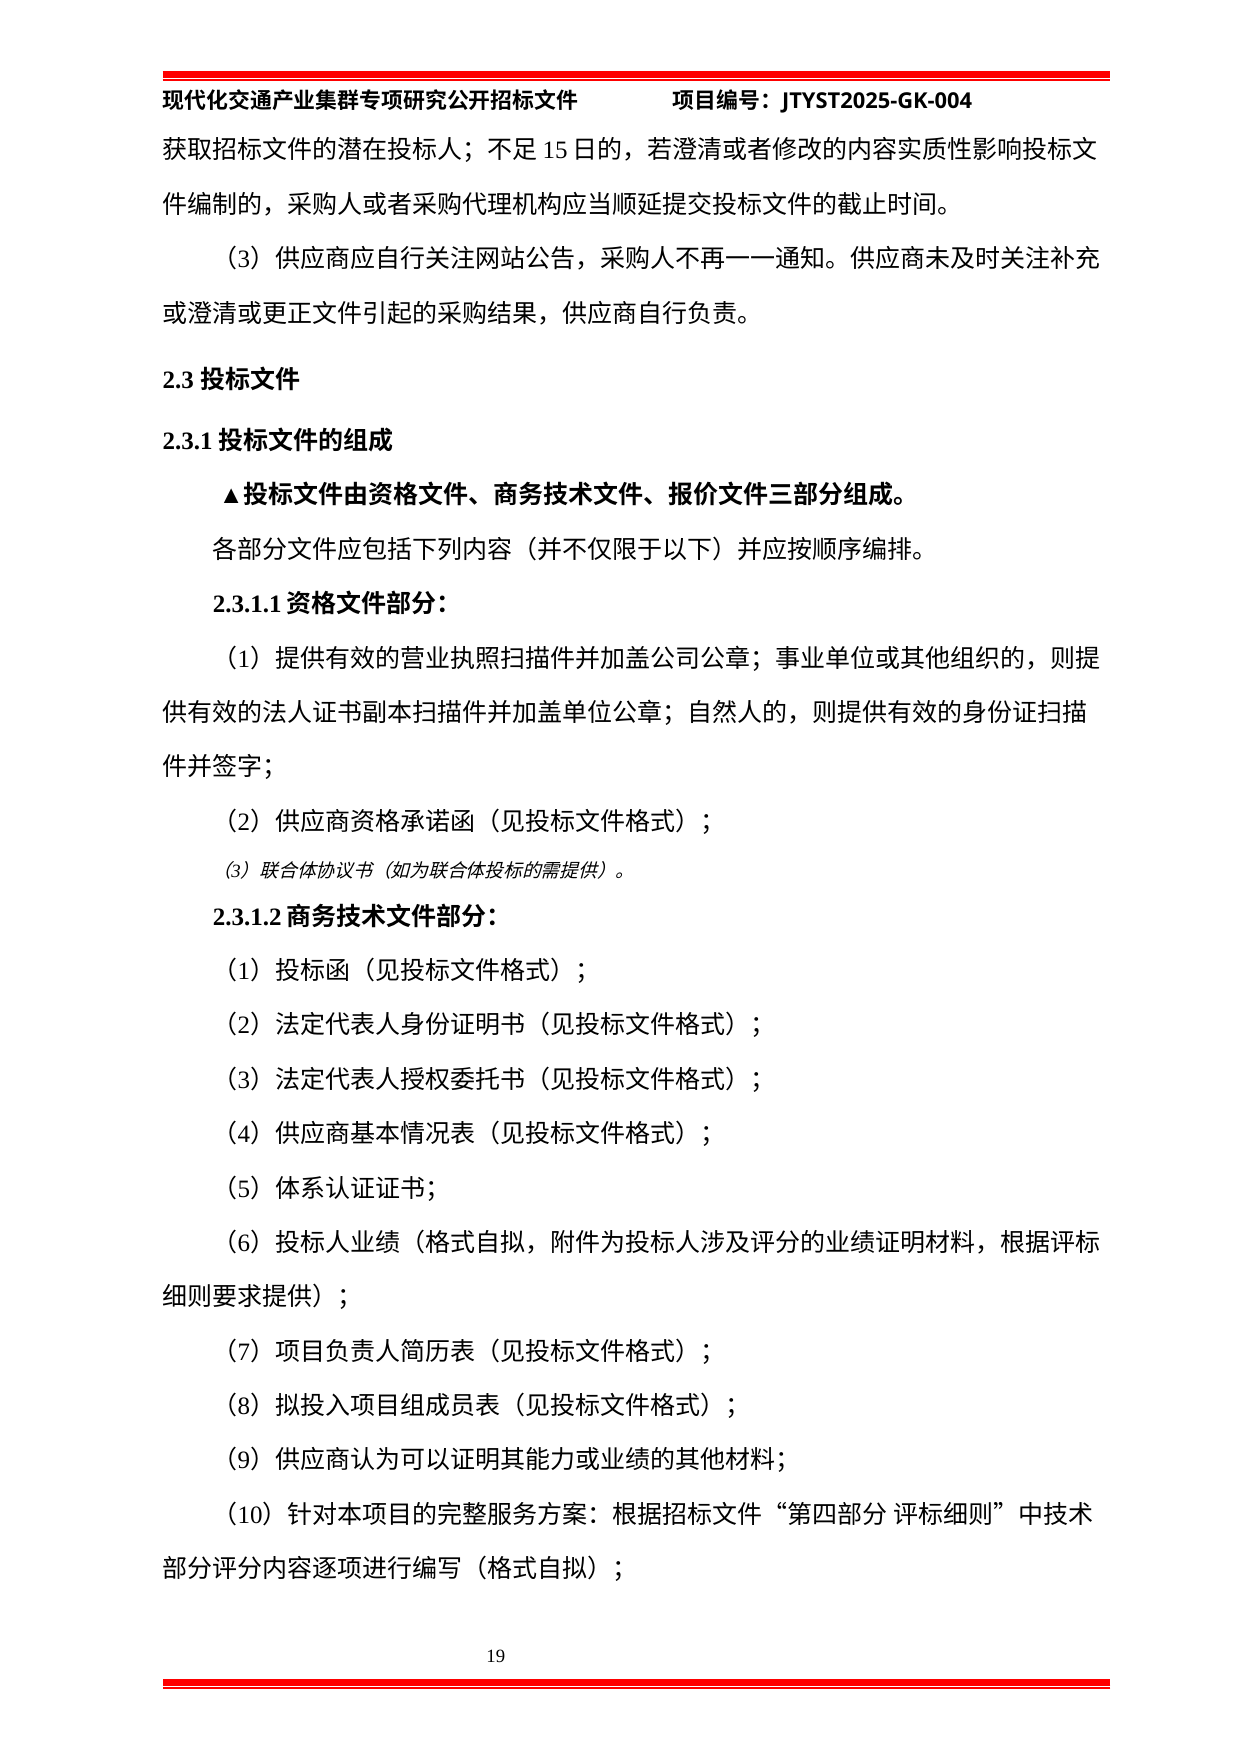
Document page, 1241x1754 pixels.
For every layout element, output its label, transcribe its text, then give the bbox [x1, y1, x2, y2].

text 2.3.1.1资格文件部分： [162, 584, 1110, 620]
text （4）供应商基本情况表（见投标文件格式）； [162, 1114, 1110, 1150]
text （8）拟投入项目组成员表（见投标文件格式）； [162, 1386, 1110, 1422]
subtitle 2.3 投标文件 [162, 360, 1110, 396]
text （10）针对本项目的完整服务方案：根据招标文件“第四部分 评标细则”中技术部分评分内容逐项进行编写（格式自拟）； [162, 1494, 1110, 1585]
text 2.3.1.2商务技术文件部分： [162, 896, 1110, 932]
subtitle 2.3.1 投标文件的组成 [162, 421, 1110, 457]
text （3）供应商应自行关注网站公告，采购人不再一一通知。供应商未及时关注补充或澄清或更正文件引起的采购结果，供应商自行负责。 [162, 239, 1110, 329]
text 各部分文件应包括下列内容（并不仅限于以下）并应按顺序编排。 [162, 529, 1110, 566]
text （3）法定代表人授权委托书（见投标文件格式）； [162, 1059, 1110, 1096]
text （9）供应商认为可以证明其能力或业绩的其他材料； [162, 1440, 1110, 1476]
text ▲投标文件由资格文件、商务技术文件、报价文件三部分组成。 [162, 475, 1110, 511]
text （7）项目负责人简历表（见投标文件格式）； [162, 1331, 1110, 1367]
text （5）体系认证证书； [162, 1168, 1110, 1204]
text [162, 130, 1110, 221]
text （6）投标人业绩（格式自拟，附件为投标人涉及评分的业绩证明材料，根据评标细则要求提供）； [162, 1222, 1110, 1313]
list 法定代表人身份证明书（见投标文件格式）； [162, 1005, 1110, 1041]
list 投标函（见投标文件格式）； [162, 951, 1110, 987]
text （2）供应商资格承诺函（见投标文件格式）； [162, 801, 1110, 837]
text （1）提供有效的营业执照扫描件并加盖公司公章；事业单位或其他组织的，则提供有效的法人证书副本扫描件并加盖单位公章；自然人的，则提供有效的身份证扫描件并签字； [162, 638, 1110, 783]
text （3）联合体协议书（如为联合体投标的需提供）。 [162, 856, 1110, 883]
